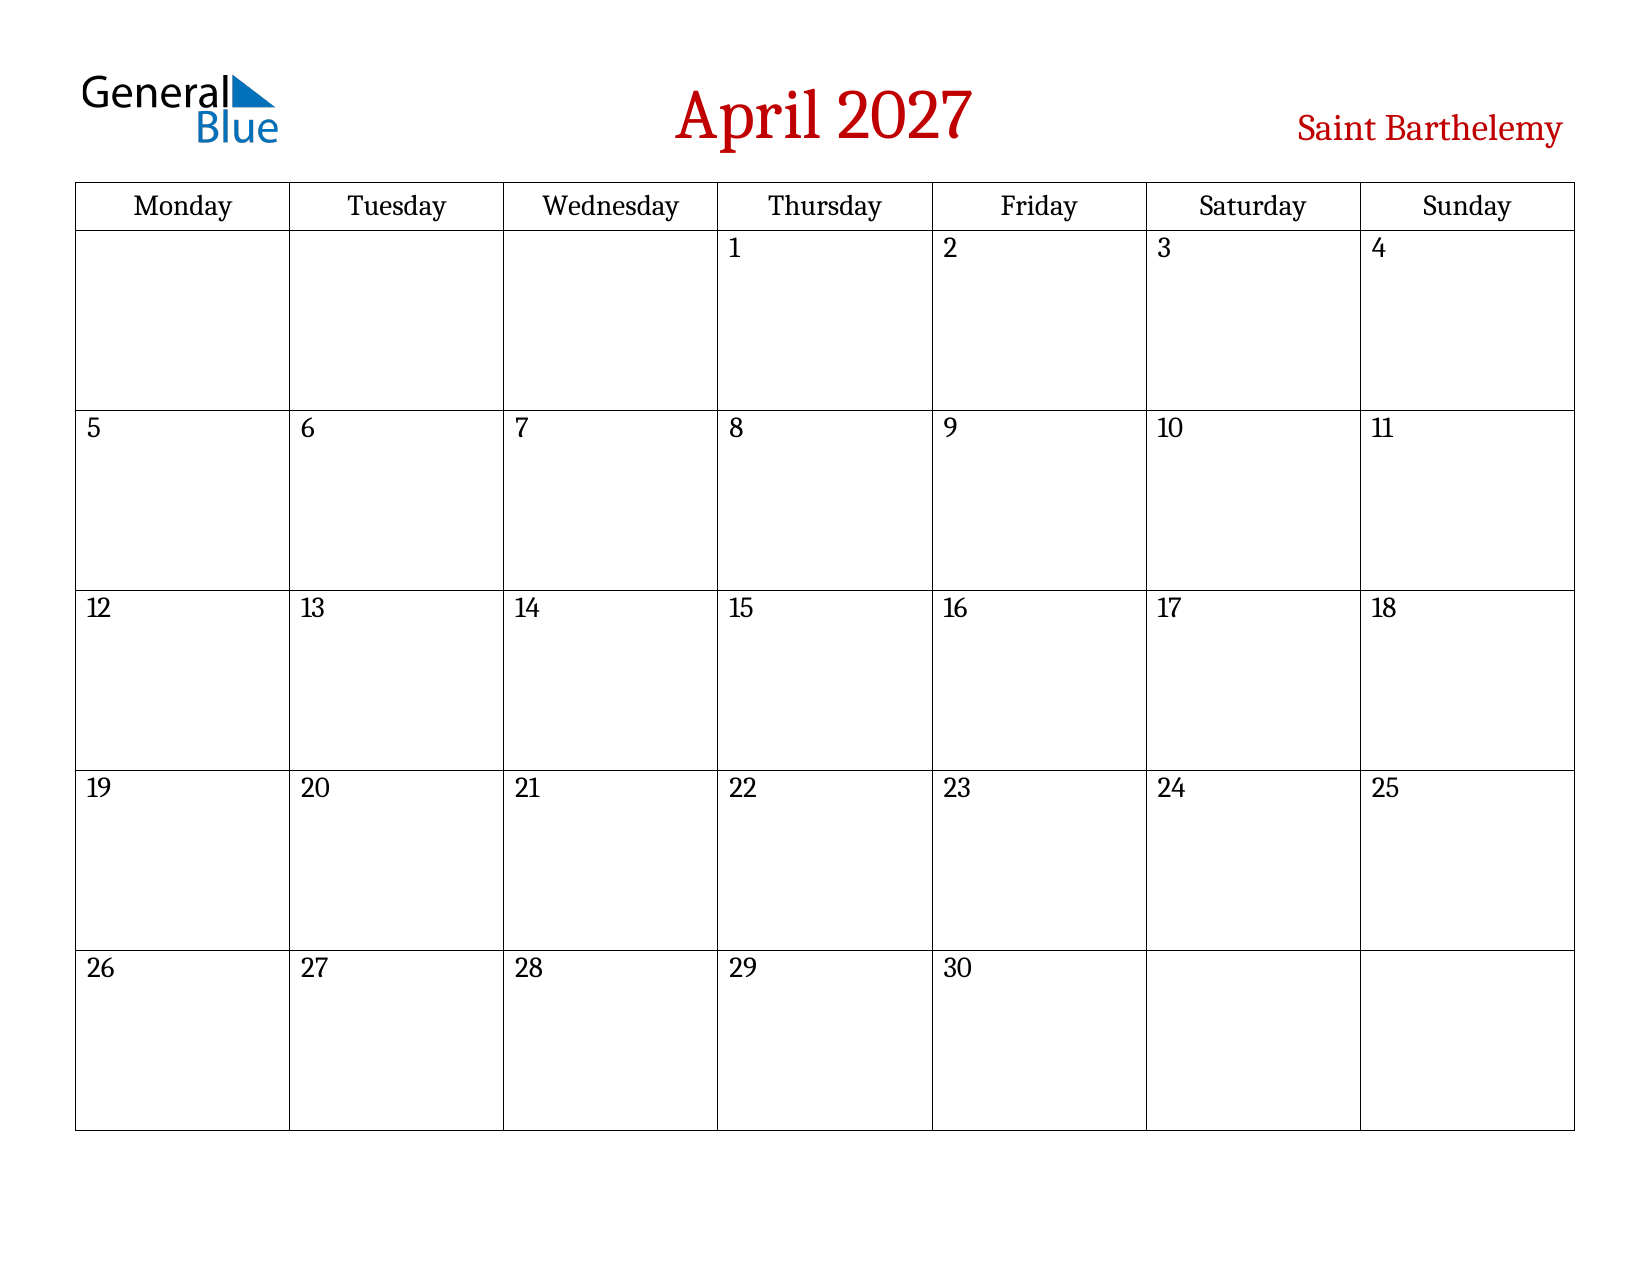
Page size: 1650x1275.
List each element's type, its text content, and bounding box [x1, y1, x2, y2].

table_cell Friday [933, 183, 1146, 230]
table_cell [76, 805, 289, 950]
table_cell [933, 265, 1146, 410]
table_cell 30 [933, 951, 1146, 985]
table_cell [1361, 805, 1574, 950]
table_cell [76, 445, 289, 590]
table_cell [76, 625, 289, 770]
table_cell [76, 231, 289, 264]
table_cell 4 [1361, 231, 1574, 264]
table_cell [504, 231, 717, 264]
table_cell 22 [718, 771, 932, 805]
table_cell 2 [933, 231, 1146, 264]
table_cell 16 [933, 591, 1146, 625]
table_cell [1361, 265, 1574, 410]
table_cell 1 [718, 231, 932, 264]
table_cell [290, 445, 503, 590]
table_cell [290, 265, 503, 410]
table_cell [1147, 951, 1360, 985]
table_cell [718, 265, 932, 410]
table_cell 5 [76, 411, 289, 444]
table_cell [1361, 951, 1574, 985]
table_cell [1361, 985, 1574, 1130]
table_cell [504, 265, 717, 410]
table_cell 19 [76, 771, 289, 805]
table_cell [933, 445, 1146, 590]
table_cell 12 [76, 591, 289, 625]
table_cell 18 [1361, 591, 1574, 625]
table_cell [1147, 805, 1360, 950]
table_cell [76, 265, 289, 410]
picture [82, 75, 278, 143]
table_cell [1147, 265, 1360, 410]
table_cell 7 [504, 411, 717, 444]
table_cell 20 [290, 771, 503, 805]
table_cell 6 [290, 411, 503, 444]
table_cell [290, 625, 503, 770]
table_cell 11 [1361, 411, 1574, 444]
table_cell [718, 625, 932, 770]
table_cell 29 [718, 951, 932, 985]
table_cell [1147, 985, 1360, 1130]
table_cell 24 [1147, 771, 1360, 805]
table_cell [718, 985, 932, 1130]
table_cell [933, 625, 1146, 770]
table_cell [290, 985, 503, 1130]
table_cell 10 [1147, 411, 1360, 444]
table_cell 8 [718, 411, 932, 444]
table_cell [504, 625, 717, 770]
table_cell 17 [1147, 591, 1360, 625]
table_cell [933, 805, 1146, 950]
table_header [76, 75, 503, 182]
table_cell [1147, 445, 1360, 590]
table_cell 27 [290, 951, 503, 985]
table_cell 28 [504, 951, 717, 985]
table_cell Thursday [718, 183, 932, 230]
table_cell [290, 805, 503, 950]
table_cell [504, 445, 717, 590]
table_cell [504, 985, 717, 1130]
table_cell [76, 985, 289, 1130]
table_cell [1147, 625, 1360, 770]
table_cell 25 [1361, 771, 1574, 805]
table_cell [1361, 625, 1574, 770]
table_cell 9 [933, 411, 1146, 444]
table_cell 21 [504, 771, 717, 805]
table_cell Monday [76, 183, 289, 230]
table_cell Saturday [1147, 183, 1360, 230]
table_cell 15 [718, 591, 932, 625]
table_cell Tuesday [290, 183, 503, 230]
table_header April 2027 [504, 75, 1146, 182]
table_header Saint Barthelemy [1146, 75, 1574, 182]
table_cell 14 [504, 591, 717, 625]
table_cell [504, 805, 717, 950]
table_cell [933, 985, 1146, 1130]
table_cell [718, 805, 932, 950]
table_cell Wednesday [504, 183, 717, 230]
table_cell 26 [76, 951, 289, 985]
table_cell [1361, 445, 1574, 590]
table_cell Sunday [1361, 183, 1574, 230]
table_cell 23 [933, 771, 1146, 805]
table_cell 3 [1147, 231, 1360, 264]
table_cell [290, 231, 503, 264]
table_cell 13 [290, 591, 503, 625]
table_cell [718, 445, 932, 590]
